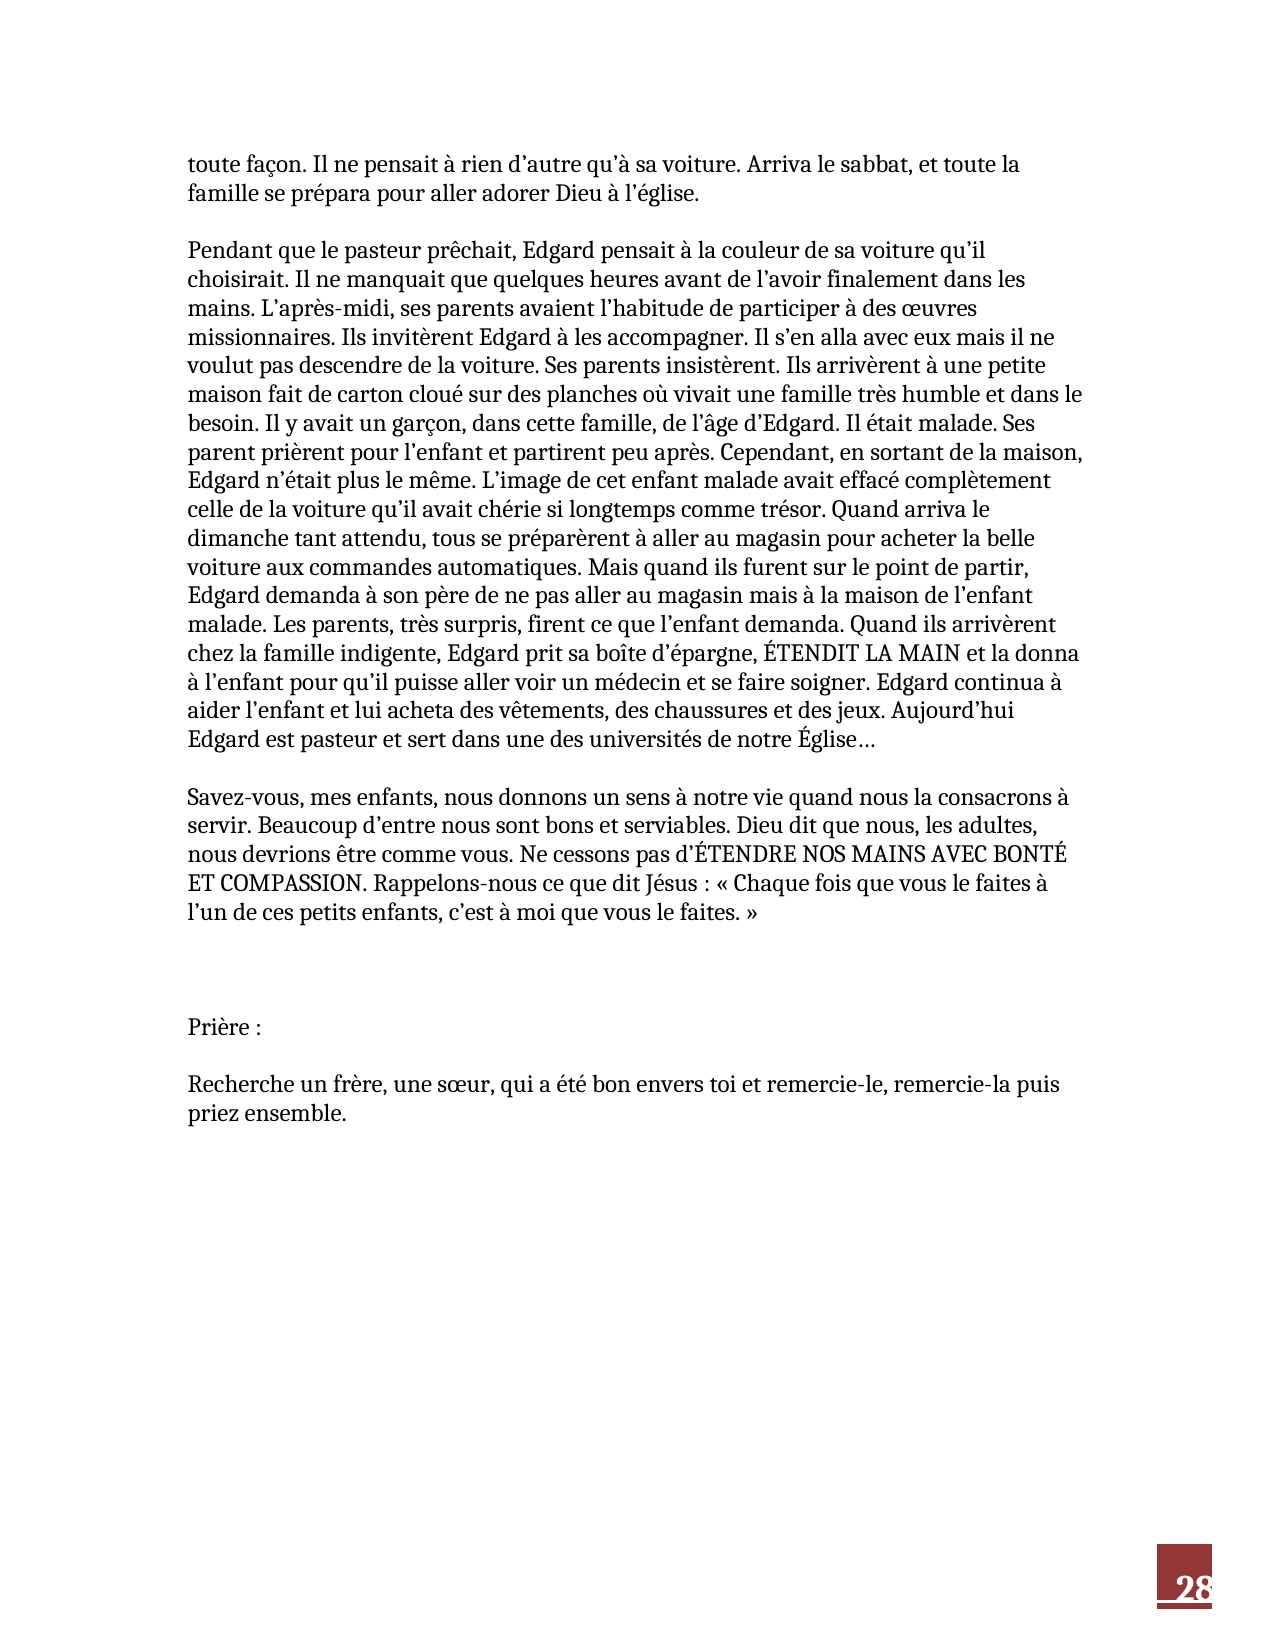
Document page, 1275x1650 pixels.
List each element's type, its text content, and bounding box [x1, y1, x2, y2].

text Savez-vous, mes enfants, nous donnons un sens à notre vie quand nous la consacrons à servir. Beaucoup d’entre nous sont bons et serviables. Dieu dit que nous, les adultes, nous devrions être comme vous. Ne cessons pas d’ÉTENDRE NOS MAINS AVEC BONTÉ ET COMPASSION. Rappelons-nous ce que dit Jésus : « Chaque fois que vous le faites à l’un de ces petits enfants, c’est à moi que vous le faites. » [187, 782, 1087, 926]
text Pendant que le pasteur prêchait, Edgard pensait à la couleur de sa voiture qu’il choisirait. Il ne manquait que quelques heures avant de l’avoir finalement dans les mains. L’après-midi, ses parents avaient l’habitude de participer à des œuvres missionnaires. Ils invitèrent Edgard à les accompagner. Il s’en alla avec eux mais il ne voulut pas descendre de la voiture. Ses parents insistèrent. Ils arrivèrent à une petite maison fait de carton cloué sur des planches où vivait une famille très humble et dans le besoin. Il y avait un garçon, dans cette famille, de l’âge d’Edgard. Il était malade. Ses parent prièrent pour l’enfant et partirent peu après. Cependant, en sortant de la maison, Edgard n’était plus le même. L’image de cet enfant malade avait effacé complètement celle de la voiture qu’il avait chérie si longtemps comme trésor. Quand arriva le dimanche tant attendu, tous se préparèrent à aller au magasin pour acheter la belle voiture aux commandes automatiques. Mais quand ils furent sur le point de partir, Edgard demanda à son père de ne pas aller au magasin mais à la maison de l’enfant malade. Les parents, très surpris, firent ce que l’enfant demanda. Quand ils arrivèrent chez la famille indigente, Edgard prit sa boîte d’épargne, ÉTENDIT LA MAIN et la donna à l’enfant pour qu’il puisse aller voir un médecin et se faire soigner. Edgard continua à aider l’enfant et lui acheta des vêtements, des chaussures et des jeux. Aujourd’hui Edgard est pasteur et sert dans une des universités de notre Église… [187, 236, 1087, 754]
text Recherche un frère, une sœur, qui a été bon envers toi et remercie-le, remercie-la puis priez ensemble. [187, 1070, 1087, 1127]
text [187, 150, 1087, 207]
text Prière : [187, 1012, 1087, 1041]
